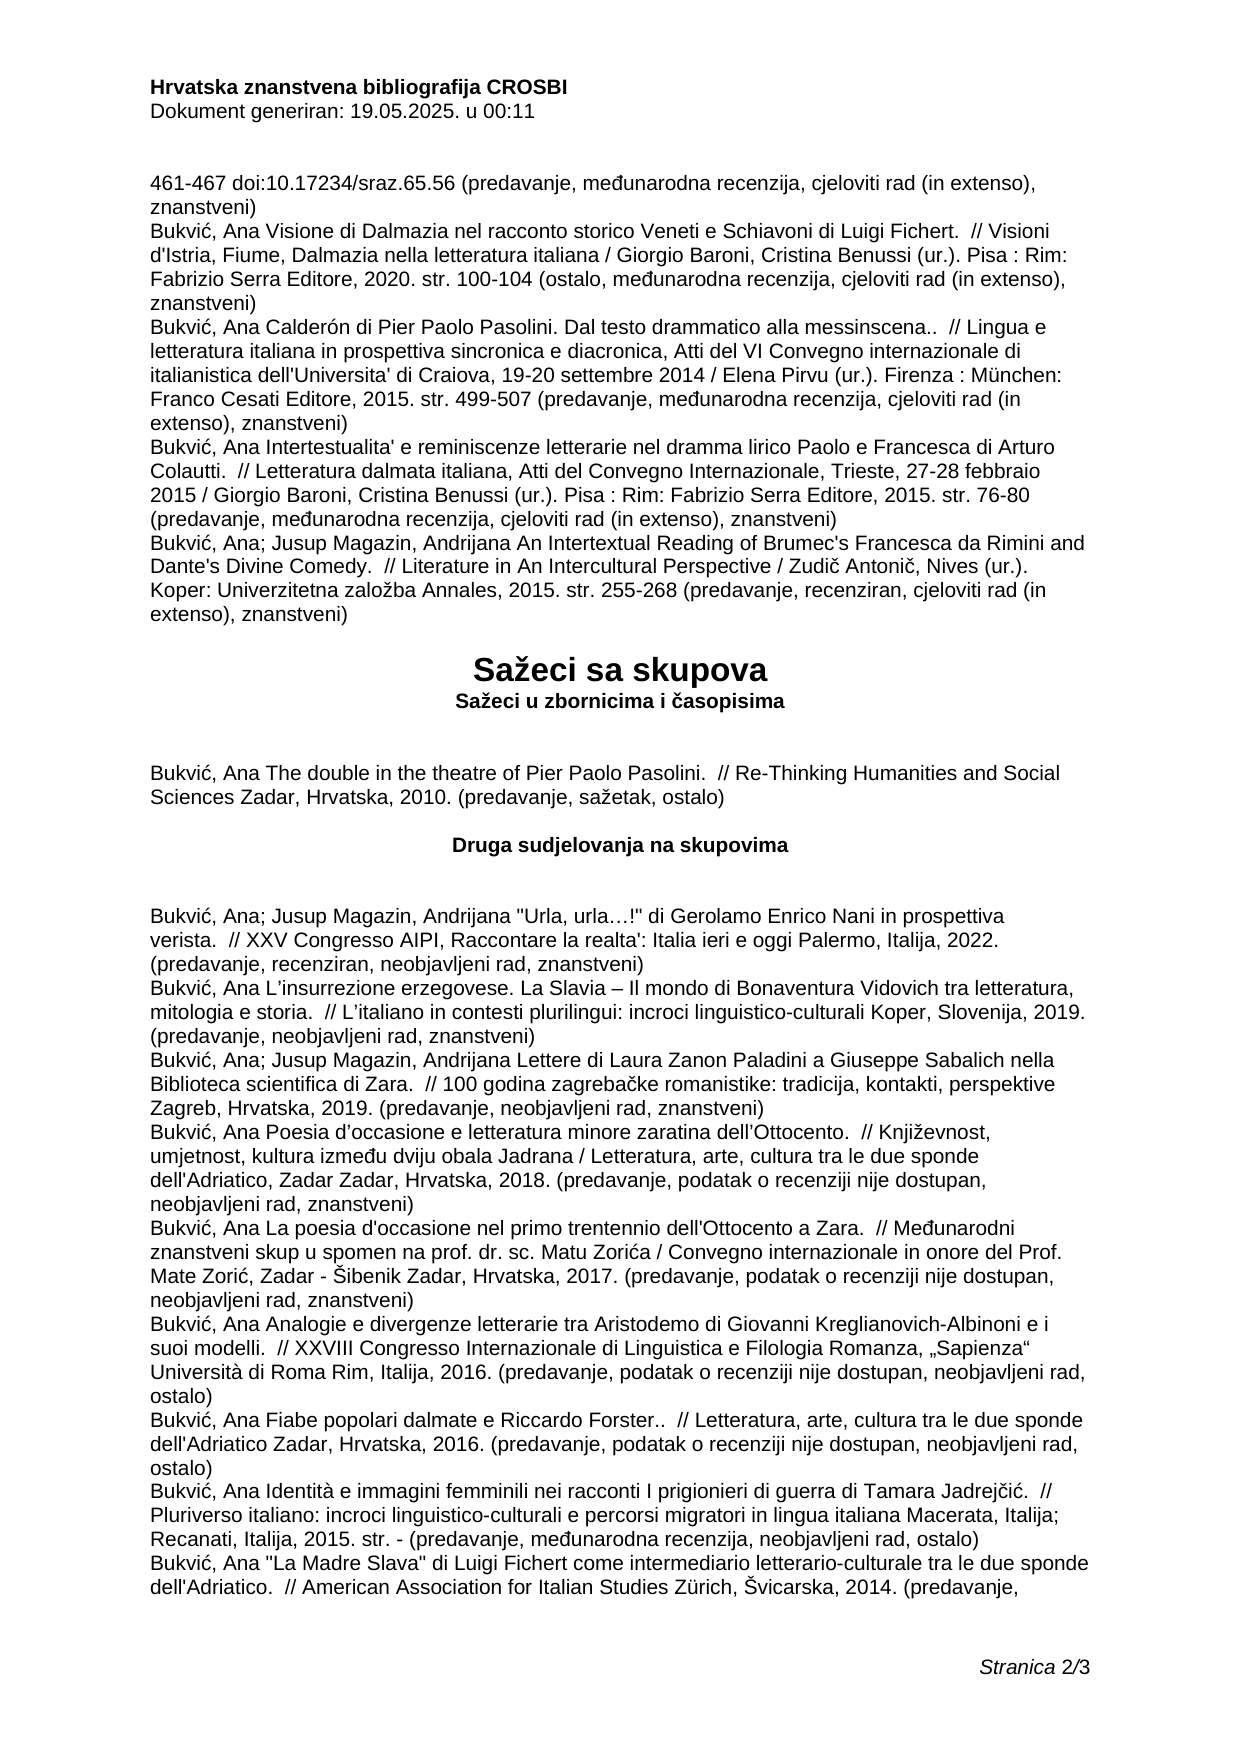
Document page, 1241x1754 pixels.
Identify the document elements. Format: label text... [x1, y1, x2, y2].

text Bukvić, Ana [150, 1407, 1090, 1479]
subtitle Druga sudjelovanja na skupovima [150, 832, 1090, 856]
text Bukvić, Ana; Jusup Magazin, Andrijana [150, 1048, 1090, 1120]
text Bukvić, Ana; Jusup Magazin, Andrijana [150, 904, 1090, 976]
text Bukvić, Ana; Jusup Magazin, Andrijana [150, 530, 1090, 626]
text Bukvić, Ana [150, 219, 1090, 315]
subtitle Sažeci sa skupova [150, 650, 1090, 689]
subtitle Sažeci u zbornicima i časopisima [150, 689, 1090, 713]
text Bukvić, Ana [150, 976, 1090, 1048]
text Bukvić, Ana [150, 1551, 1090, 1599]
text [150, 171, 1090, 219]
text Bukvić, Ana [150, 761, 1090, 808]
text Bukvić, Ana [150, 1312, 1090, 1407]
text Bukvić, Ana [150, 1479, 1090, 1551]
text Bukvić, Ana [150, 434, 1090, 530]
text Bukvić, Ana [150, 1120, 1090, 1216]
text Bukvić, Ana [150, 315, 1090, 434]
text Bukvić, Ana [150, 1216, 1090, 1312]
